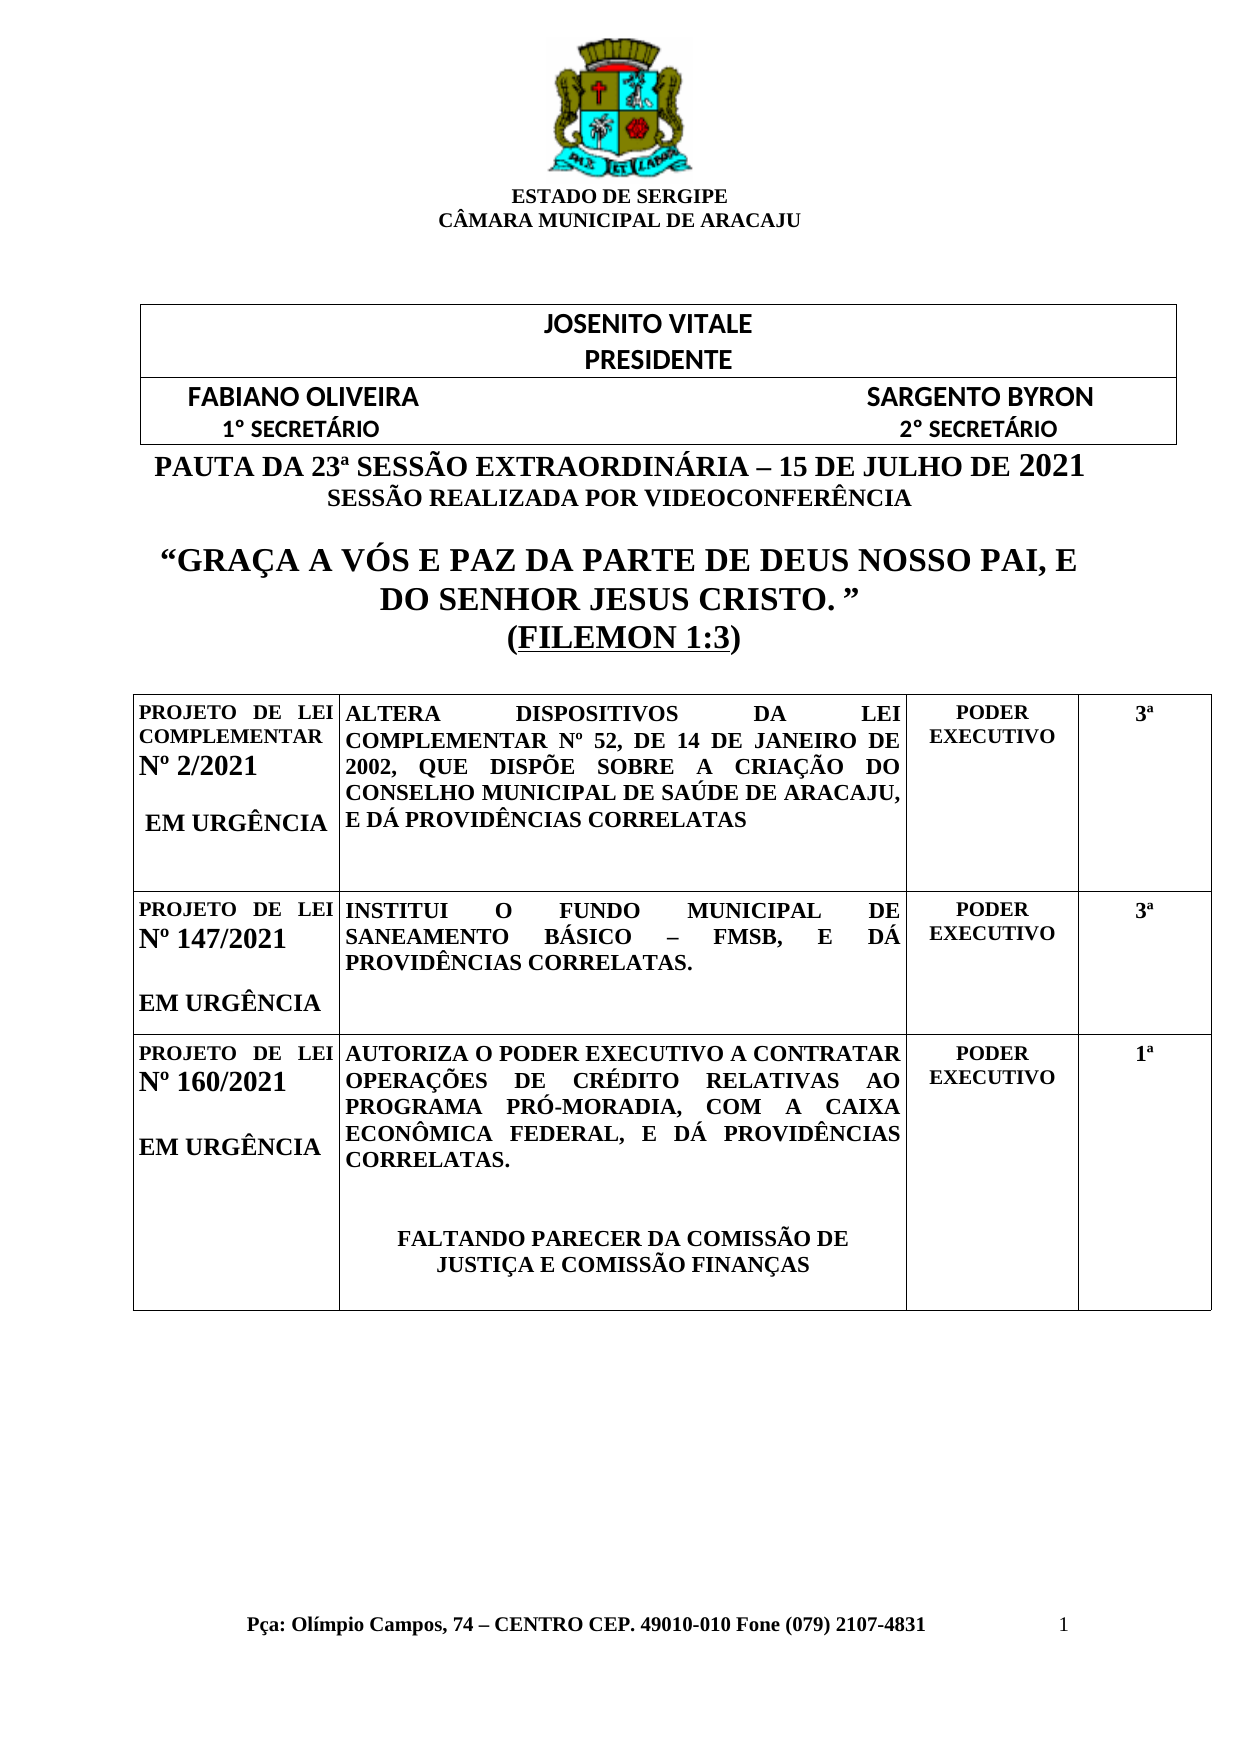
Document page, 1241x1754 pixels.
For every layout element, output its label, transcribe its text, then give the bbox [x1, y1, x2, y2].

table_cell 3ª [1079, 892, 1211, 1034]
table_cell PODER EXECUTIVO [907, 1035, 1078, 1310]
table_header JOSENITO VITALE PRESIDENTE [141, 305, 1176, 377]
table_cell PROJETO DE LEI Nº 160/2021 EM URGÊNCIA [134, 1035, 339, 1310]
table_cell INSTITUI O FUNDO MUNICIPAL DE SANEAMENTO BÁSICO – FMSB, E DÁ PROVIDÊNCIAS CORRELATAS. [340, 892, 906, 1034]
text PAUTA DA 23ª SESSÃO EXTRAORDINÁRIA – 15 DE JULHO DE 2021 [133, 445, 1106, 483]
table_cell AUTORIZA O PODER EXECUTIVO A CONTRATAR OPERAÇÕES DE CRÉDITO RELATIVAS AO PROGRAMA PRÓ-MORADIA, COM A CAIXA ECONÔMICA FEDERAL, E DÁ PROVIDÊNCIAS CORRELATAS. FALTANDO PARECER DA COMISSÃO DE JUSTIÇA E COMISSÃO FINANÇAS [340, 1035, 906, 1310]
table_header PROJETO DE LEI COMPLEMENTAR Nº 2/2021 EM URGÊNCIA [134, 695, 339, 891]
table_cell PODER EXECUTIVO [907, 892, 1078, 1034]
table_cell FABIANO OLIVEIRA SARGENTO BYRON 1º SECRETÁRIO 2º SECRETÁRIO [141, 378, 1176, 444]
table_header 3ª [1079, 695, 1211, 891]
table_cell PROJETO DE LEI Nº 147/2021 EM URGÊNCIA [134, 892, 339, 1034]
text SESSÃO REALIZADA POR VIDEOCONFERÊNCIA [133, 483, 1106, 512]
table_cell 1ª [1079, 1035, 1211, 1310]
table_header ALTERA DISPOSITIVOS DA LEI COMPLEMENTAR Nº 52, DE 14 DE JANEIRO DE 2002, QUE DISPÕE SOBRE A CRIAÇÃO DO CONSELHO MUNICIPAL DE SAÚDE DE ARACAJU, E DÁ PROVIDÊNCIAS CORRELATAS [340, 695, 906, 891]
text “GRAÇA A VÓS E PAZ DA PARTE DE DEUS NOSSO PAI, E DO SENHOR JESUS CRISTO. ” (FILEMON 1:3) [133, 541, 1106, 656]
table_header PODER EXECUTIVO [907, 695, 1078, 891]
